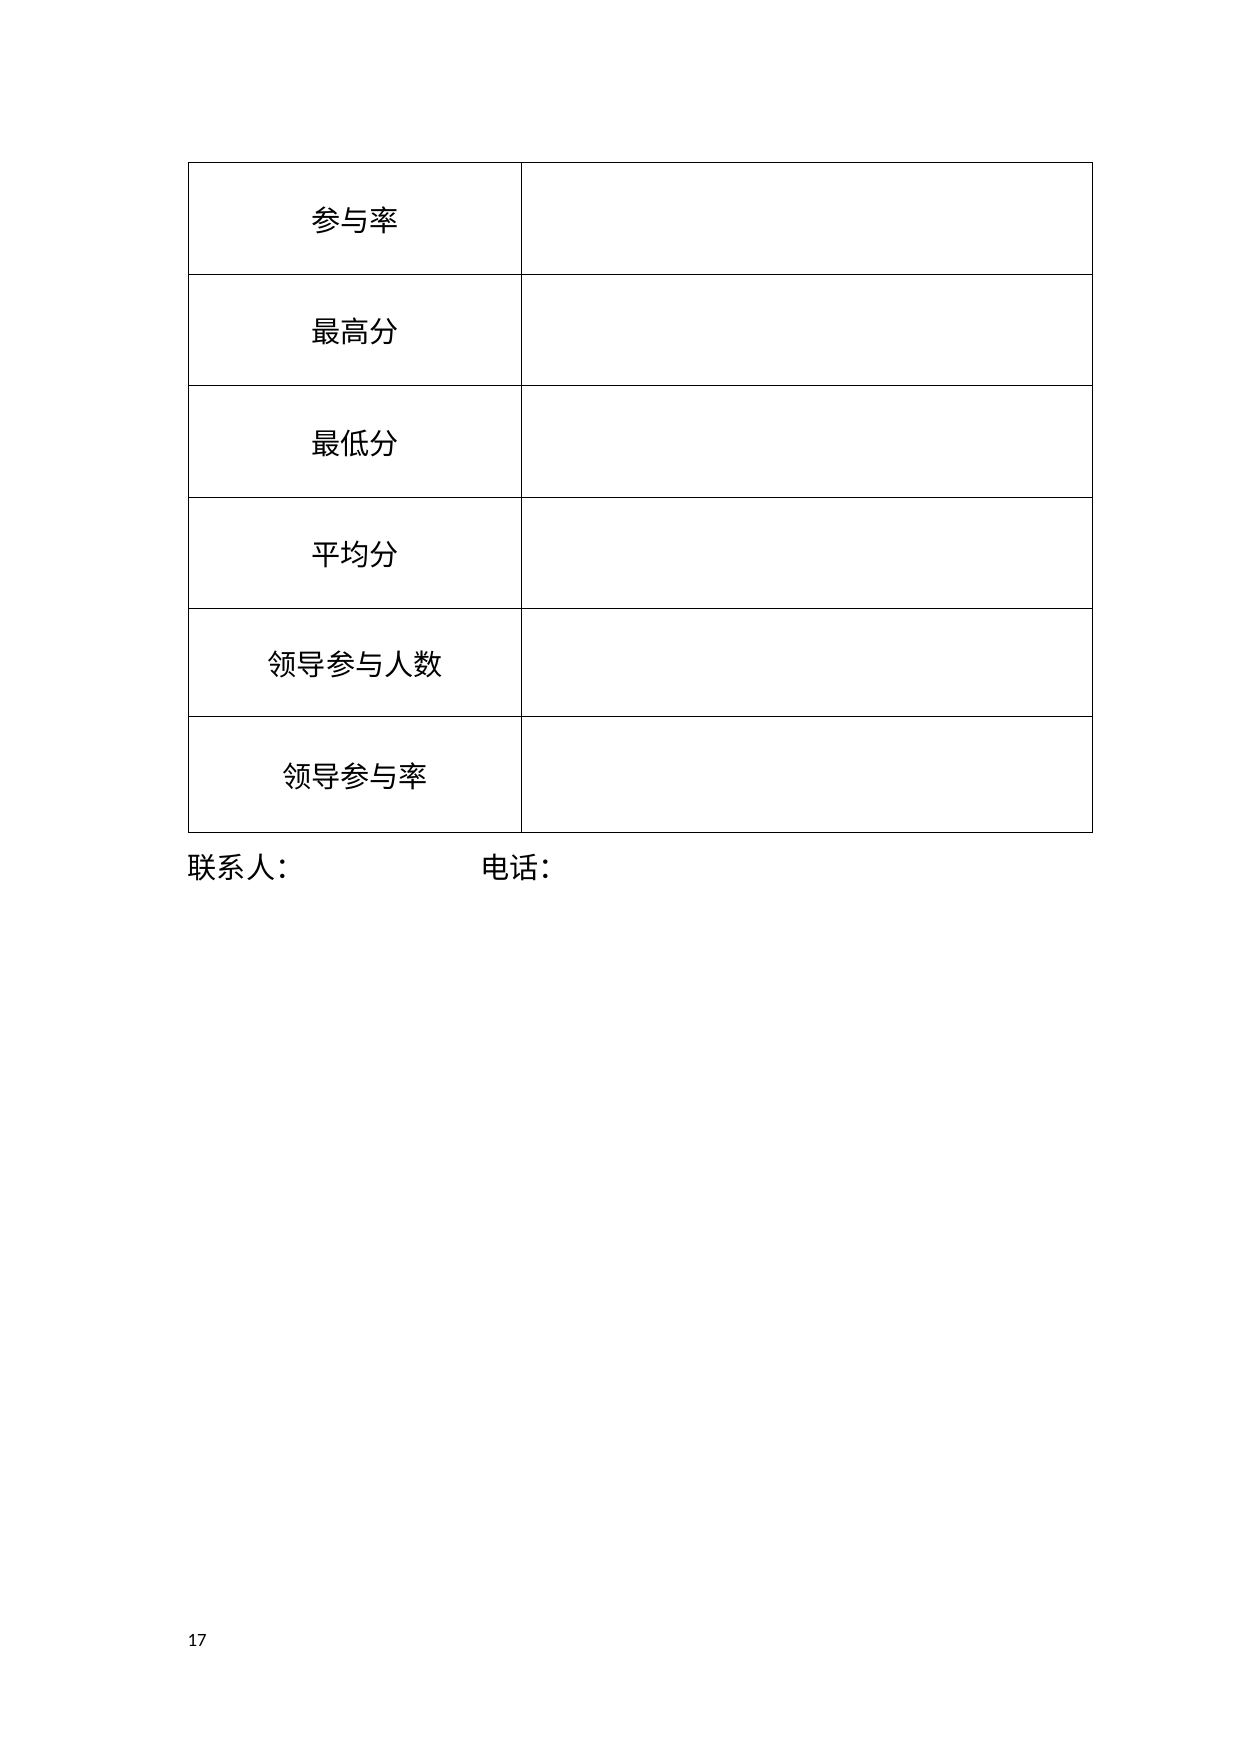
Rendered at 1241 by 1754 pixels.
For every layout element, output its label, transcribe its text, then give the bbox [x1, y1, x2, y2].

table_cell [522, 163, 1092, 273]
table_cell [522, 717, 1092, 832]
table_cell 最低分 [189, 386, 521, 497]
table_cell 平均分 [189, 498, 521, 608]
table_cell [522, 275, 1092, 385]
table_cell [522, 386, 1092, 497]
table_cell [522, 498, 1092, 608]
table_cell 参与率 [189, 163, 521, 273]
table_cell 最高分 [189, 275, 521, 385]
text 联系人： 电话： [187, 833, 1053, 898]
table_cell [522, 609, 1092, 716]
table_cell 领导参与率 [189, 717, 521, 832]
table_cell 领导参与人数 [189, 609, 521, 716]
